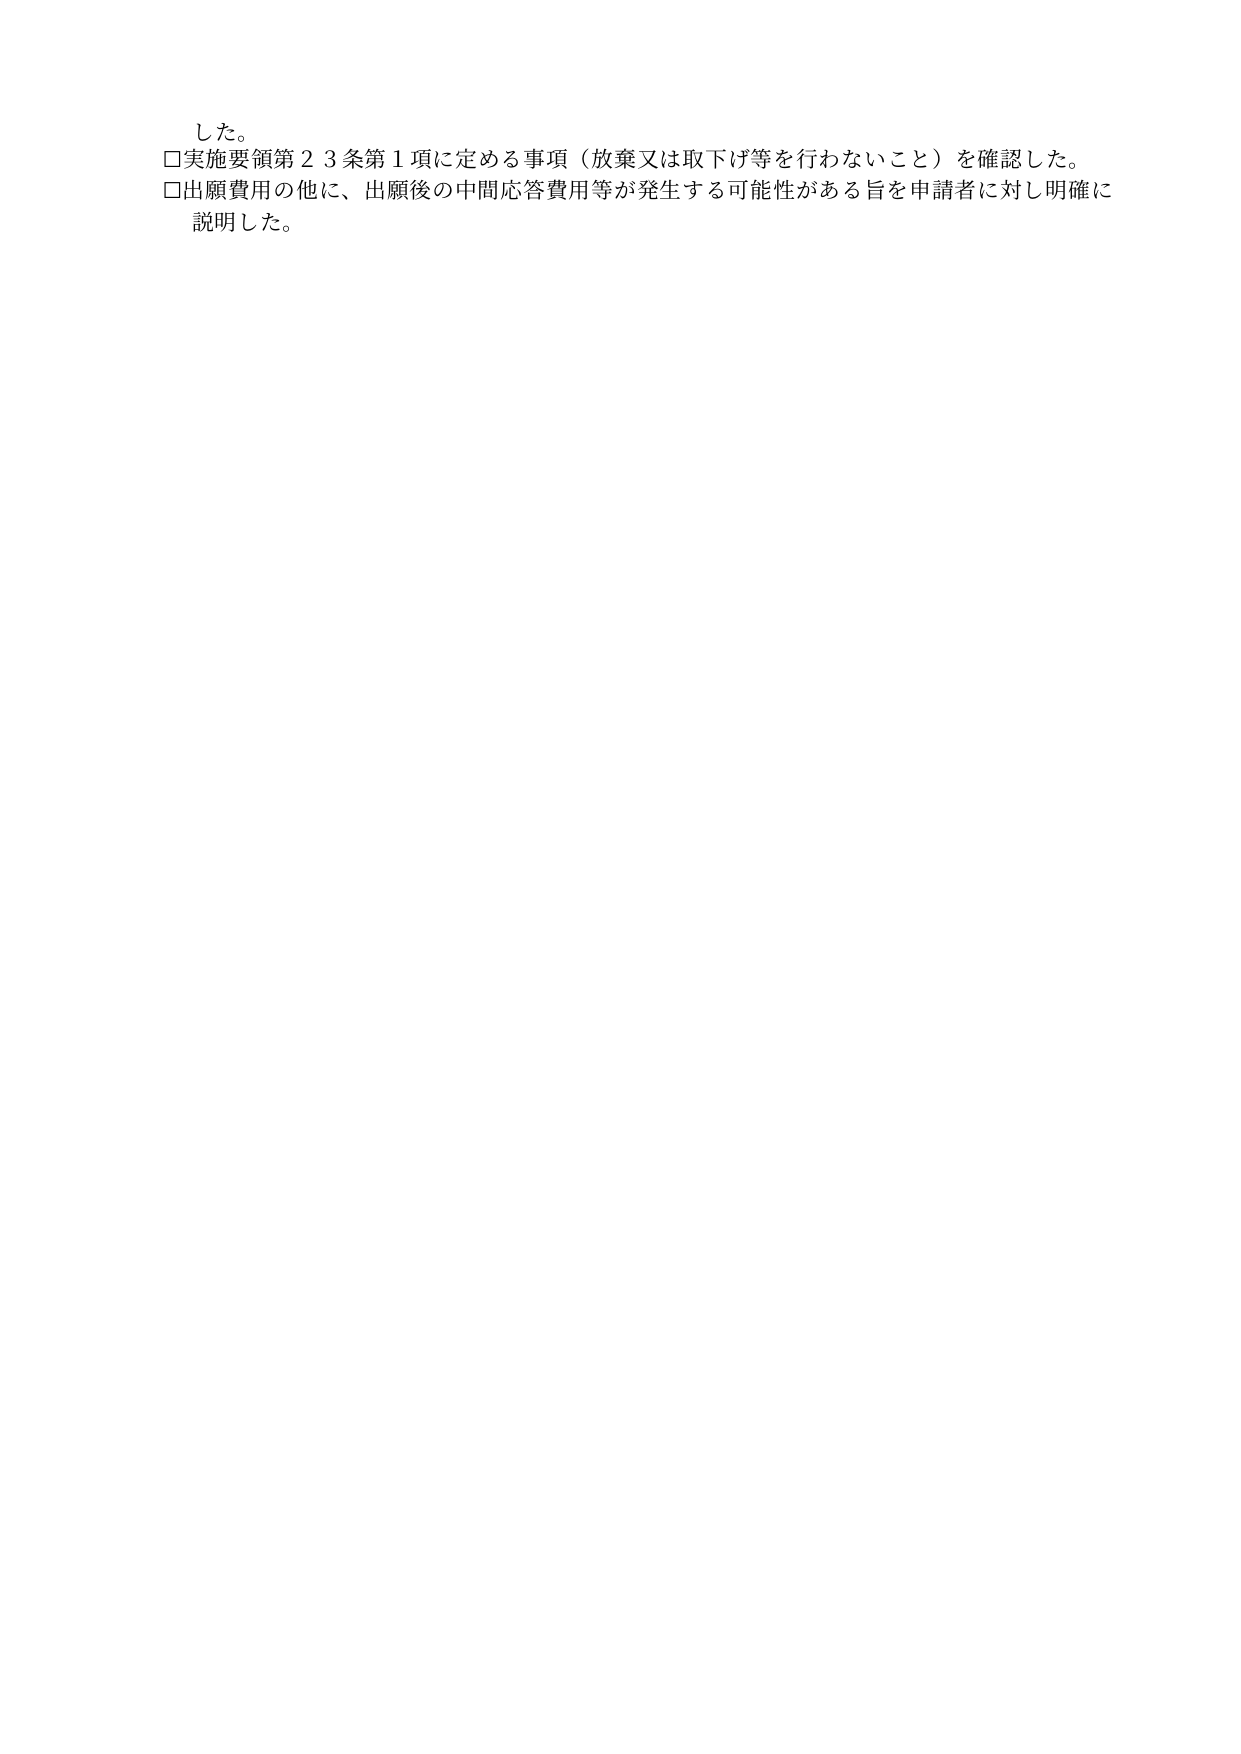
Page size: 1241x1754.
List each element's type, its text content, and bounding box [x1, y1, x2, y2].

text 実施要領第２３条第１項に定める事項（放棄又は取下げ等を行わないこと）を確認した。 [162, 146, 1129, 173]
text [162, 118, 1129, 146]
text 出願費用の他に、出願後の中間応答費用等が発生する可能性がある旨を申請者に対し明確に説明した。 [162, 173, 1122, 236]
